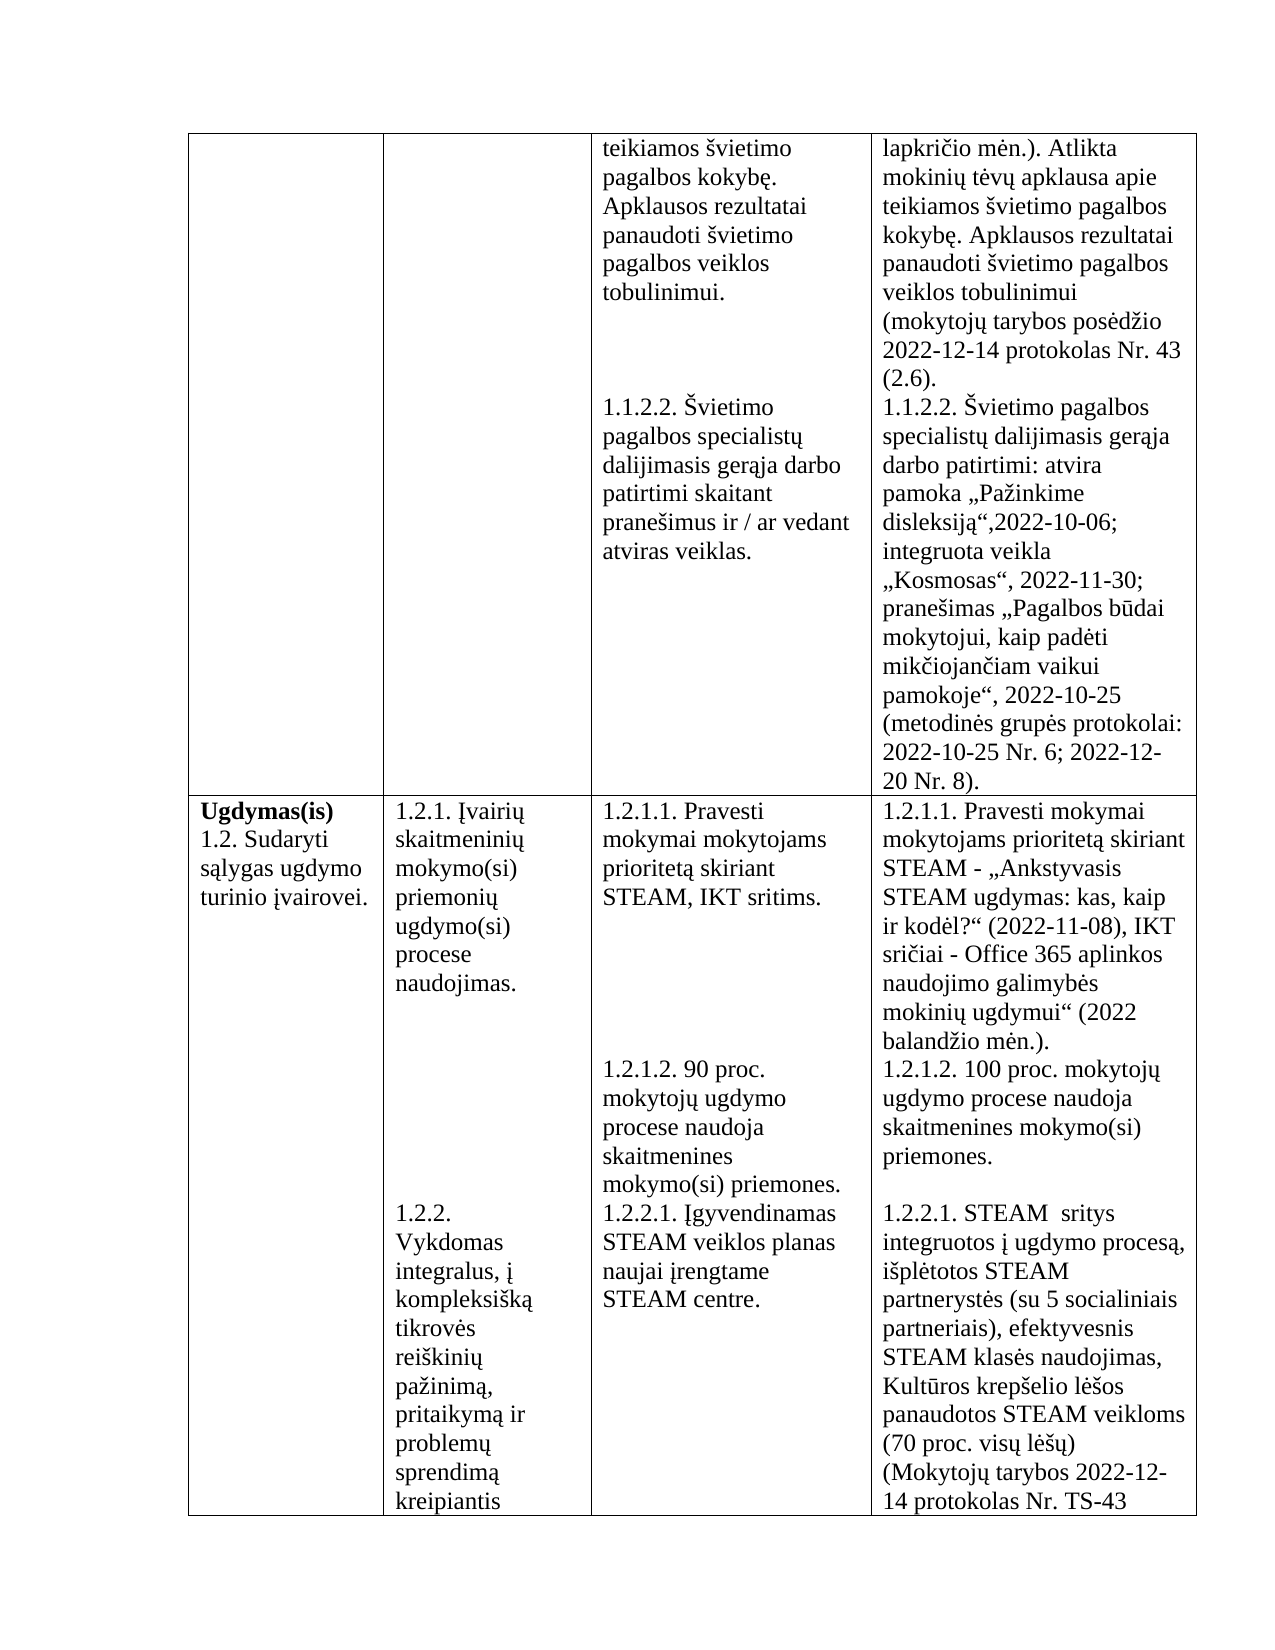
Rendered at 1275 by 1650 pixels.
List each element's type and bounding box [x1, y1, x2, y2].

table_cell [592, 134, 871, 795]
table_cell [384, 134, 591, 795]
table_cell [384, 796, 591, 1514]
table_cell [189, 134, 383, 795]
table_cell [872, 134, 1196, 795]
table_cell [189, 796, 383, 1514]
table_cell [592, 796, 871, 1514]
table_cell [872, 796, 1196, 1514]
